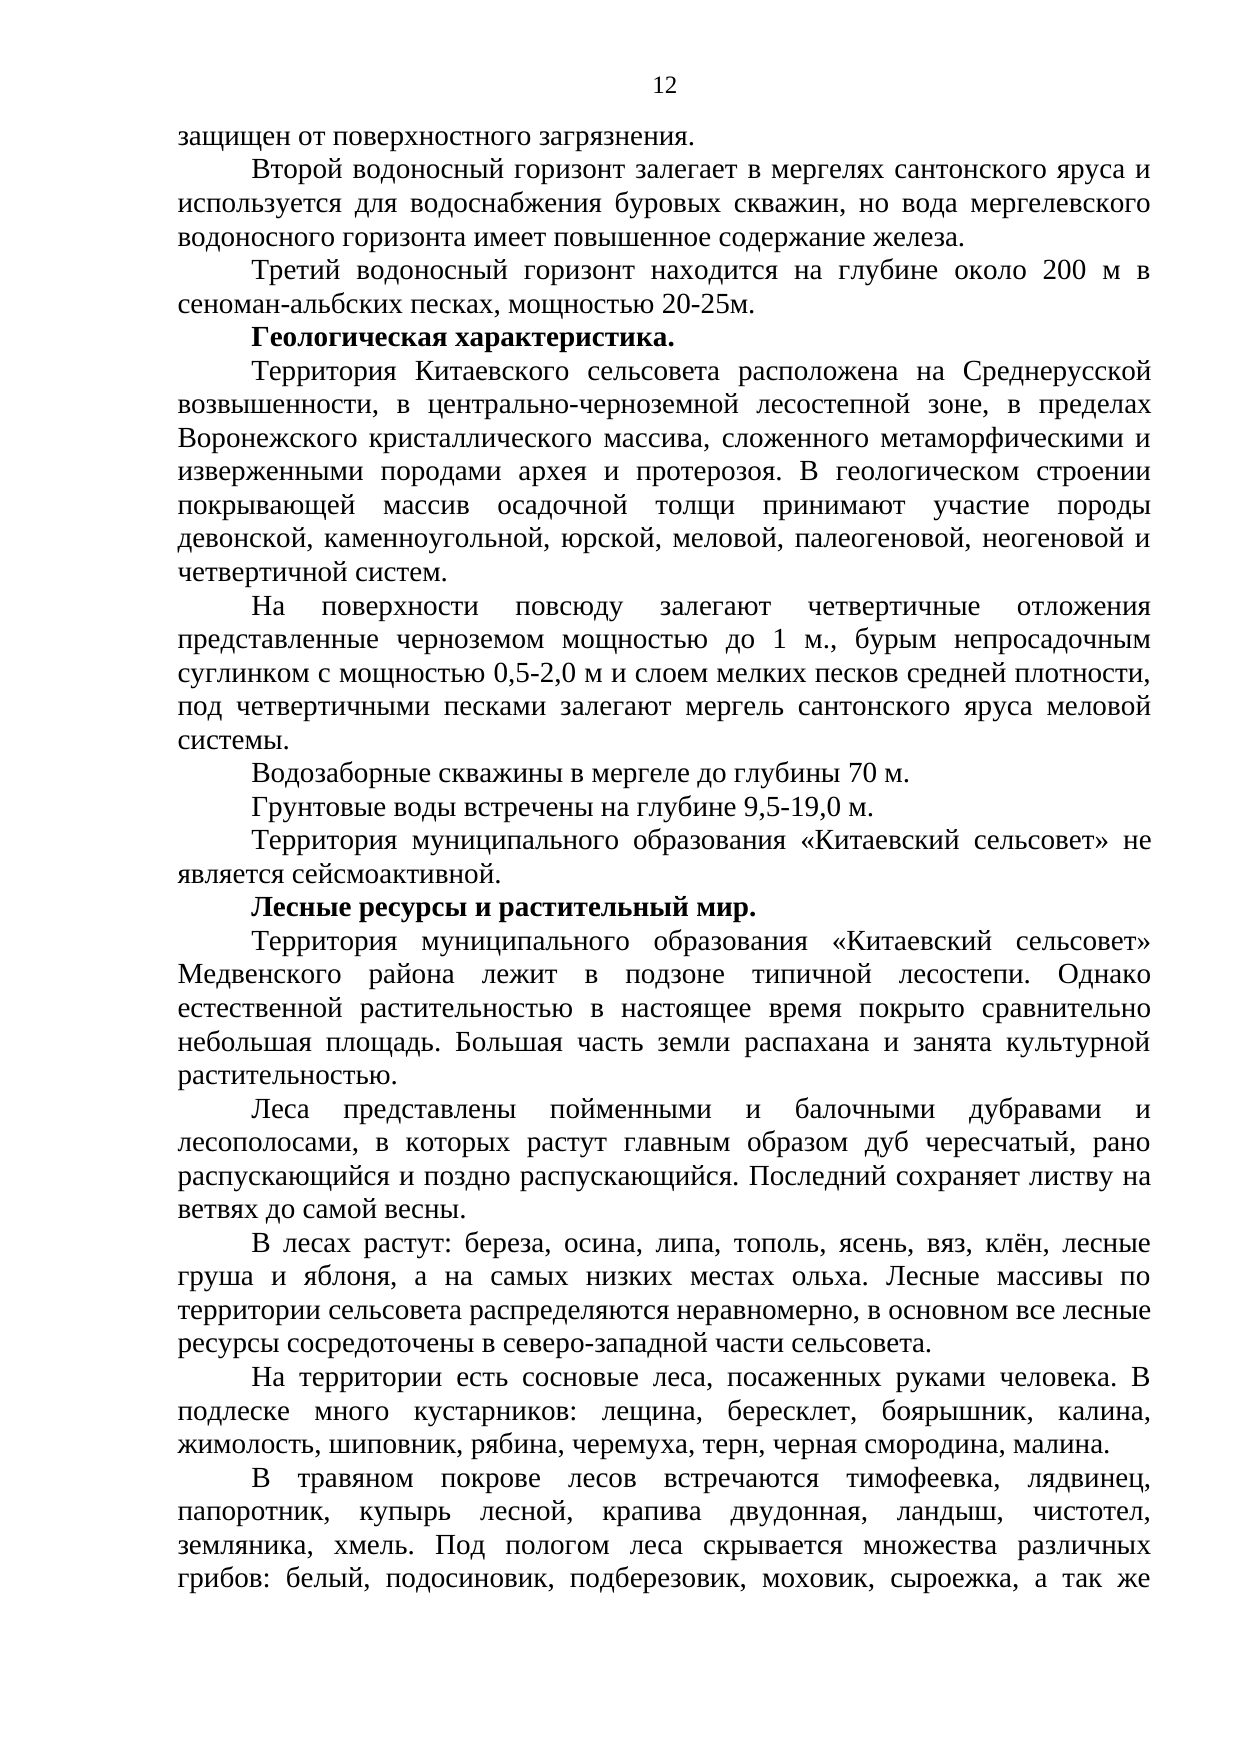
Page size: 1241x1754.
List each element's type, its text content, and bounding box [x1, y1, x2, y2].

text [177, 1460, 1152, 1594]
text Территория Китаевского сельсовета расположена на Среднерусской возвышенности, в центрально-черноземной лесостепной зоне, в пределах Воронежского кристаллического массива, сложенного метаморфическими и изверженными породами архея и протерозоя. В геологическом строении покрывающей массив осадочной толщи принимают участие породы девонской, каменноугольной, юрской, меловой, палеогеновой, неогеновой и четвертичной систем. [177, 353, 1152, 588]
text Лесные ресурсы и растительный мир. [177, 889, 1152, 923]
text Геологическая характеристика. [177, 319, 1152, 353]
text Третий водоносный горизонт находится на глубине около в сеноман-альбских песках, мощностью 20-25м. [177, 252, 1152, 319]
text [177, 118, 1152, 152]
text Грунтовые воды встречены на глубине 9,5-. [177, 789, 1152, 822]
text Территория муниципального образования «Китаевский сельсовет» не является сейсмоактивной. [177, 822, 1152, 889]
text В лесах растут: береза, осина, липа, тополь, ясень, вяз, клён, лесные груша и яблоня, а на самых низких местах ольха. Лесные массивы по территории сельсовета распределяются неравномерно, в основном все лесные ресурсы сосредоточены в северо-западной части сельсовета. [177, 1225, 1152, 1359]
text Второй водоносный горизонт залегает в мергелях сантонского яруса и используется для водоснабжения буровых скважин, но вода мергелевского водоносного горизонта имеет повышенное содержание железа. [177, 152, 1152, 252]
text Водозаборные скважины в мергеле до глубины . [177, 755, 1152, 789]
text На территории есть сосновые леса, посаженных руками человека. В подлеске много кустарников: лещина, бересклет, боярышник, калина, жимолость, шиповник, рябина, черемуха, терн, черная смородина, малина. [177, 1359, 1152, 1460]
text Леса представлены пойменными и балочными дубравами и лесополосами, в которых растут главным образом дуб чересчатый, рано распускающийся и поздно распускающийся. Последний сохраняет листву на ветвях до самой весны. [177, 1091, 1152, 1225]
text Территория муниципального образования «Китаевский сельсовет» Медвенского района лежит в подзоне типичной лесостепи. Однако естественной растительностью в настоящее время покрыто сравнительно небольшая площадь. Большая часть земли распахана и занята культурной растительностью. [177, 923, 1152, 1091]
text На поверхности повсюду залегают четвертичные отложения представленные черноземом мощностью до ., бурым непросадочным суглинком с мощностью 0,5- и слоем мелких песков средней плотности, под четвертичными песками залегают мергель сантонского яруса меловой системы. [177, 588, 1152, 755]
